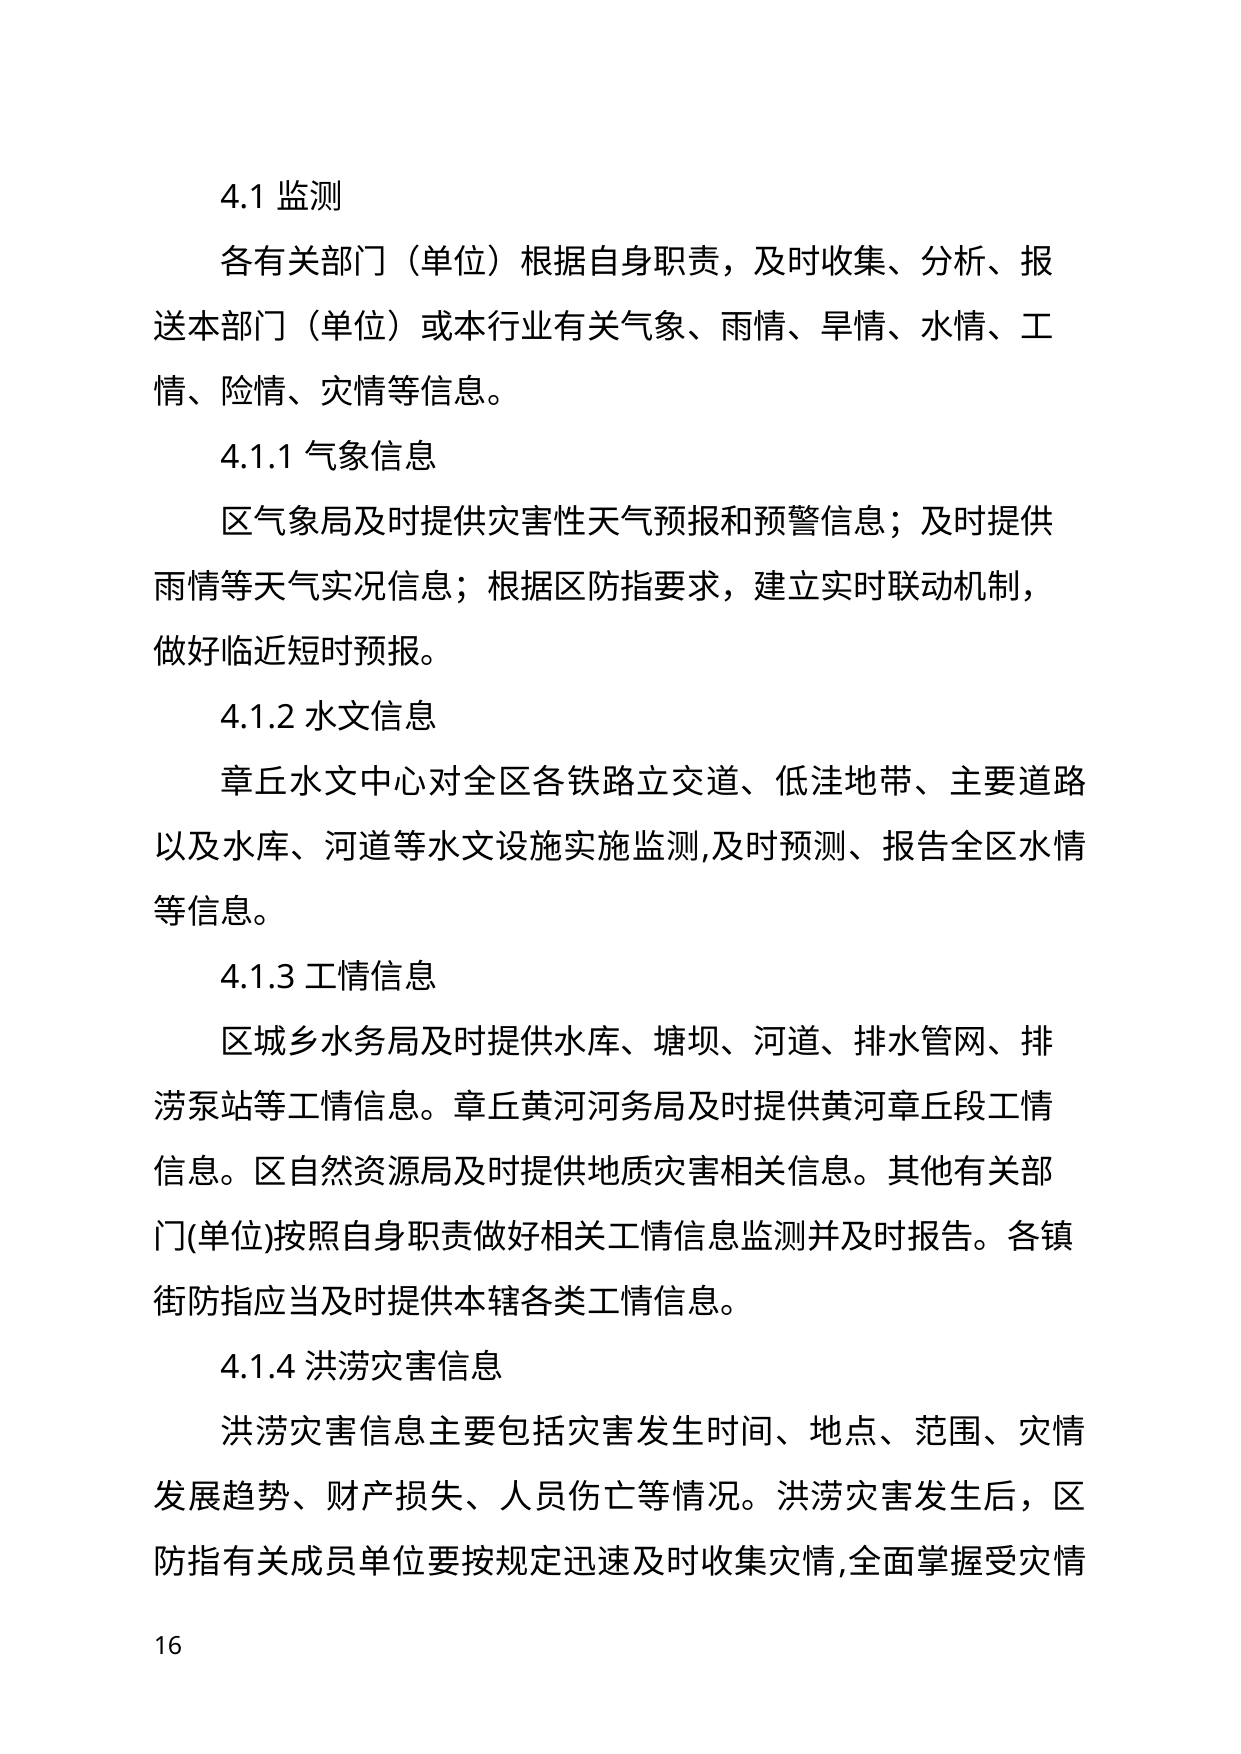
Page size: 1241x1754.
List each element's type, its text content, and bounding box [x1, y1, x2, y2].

text 4.1.2 水文信息 [153, 682, 1087, 747]
text 区城乡水务局及时提供水库、塘坝、河道、排水管网、排涝泵站等工情信息。章丘黄河河务局及时提供黄河章丘段工情信息。区自然资源局及时提供地质灾害相关信息。其他有关部门(单位)按照自身职责做好相关工情信息监测并及时报告。各镇街防指应当及时提供本辖各类工情信息。 [153, 1007, 1087, 1332]
text 区气象局及时提供灾害性天气预报和预警信息；及时提供雨情等天气实况信息；根据区防指要求，建立实时联动机制，做好临近短时预报。 [153, 487, 1087, 682]
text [153, 1397, 1087, 1592]
text 各有关部门（单位）根据自身职责，及时收集、分析、报送本部门（单位）或本行业有关气象、雨情、旱情、水情、工情、险情、灾情等信息。 [153, 227, 1087, 422]
text 4.1.3 工情信息 [153, 942, 1087, 1007]
text 4.1.1 气象信息 [153, 422, 1087, 487]
text 章丘水文中心对全区各铁路立交道、低洼地带、主要道路以及水库、河道等水文设施实施监测,及时预测、报告全区水情等信息。 [153, 747, 1087, 942]
text 4.1 监测 [153, 162, 1087, 227]
text 4.1.4 洪涝灾害信息 [153, 1332, 1087, 1397]
